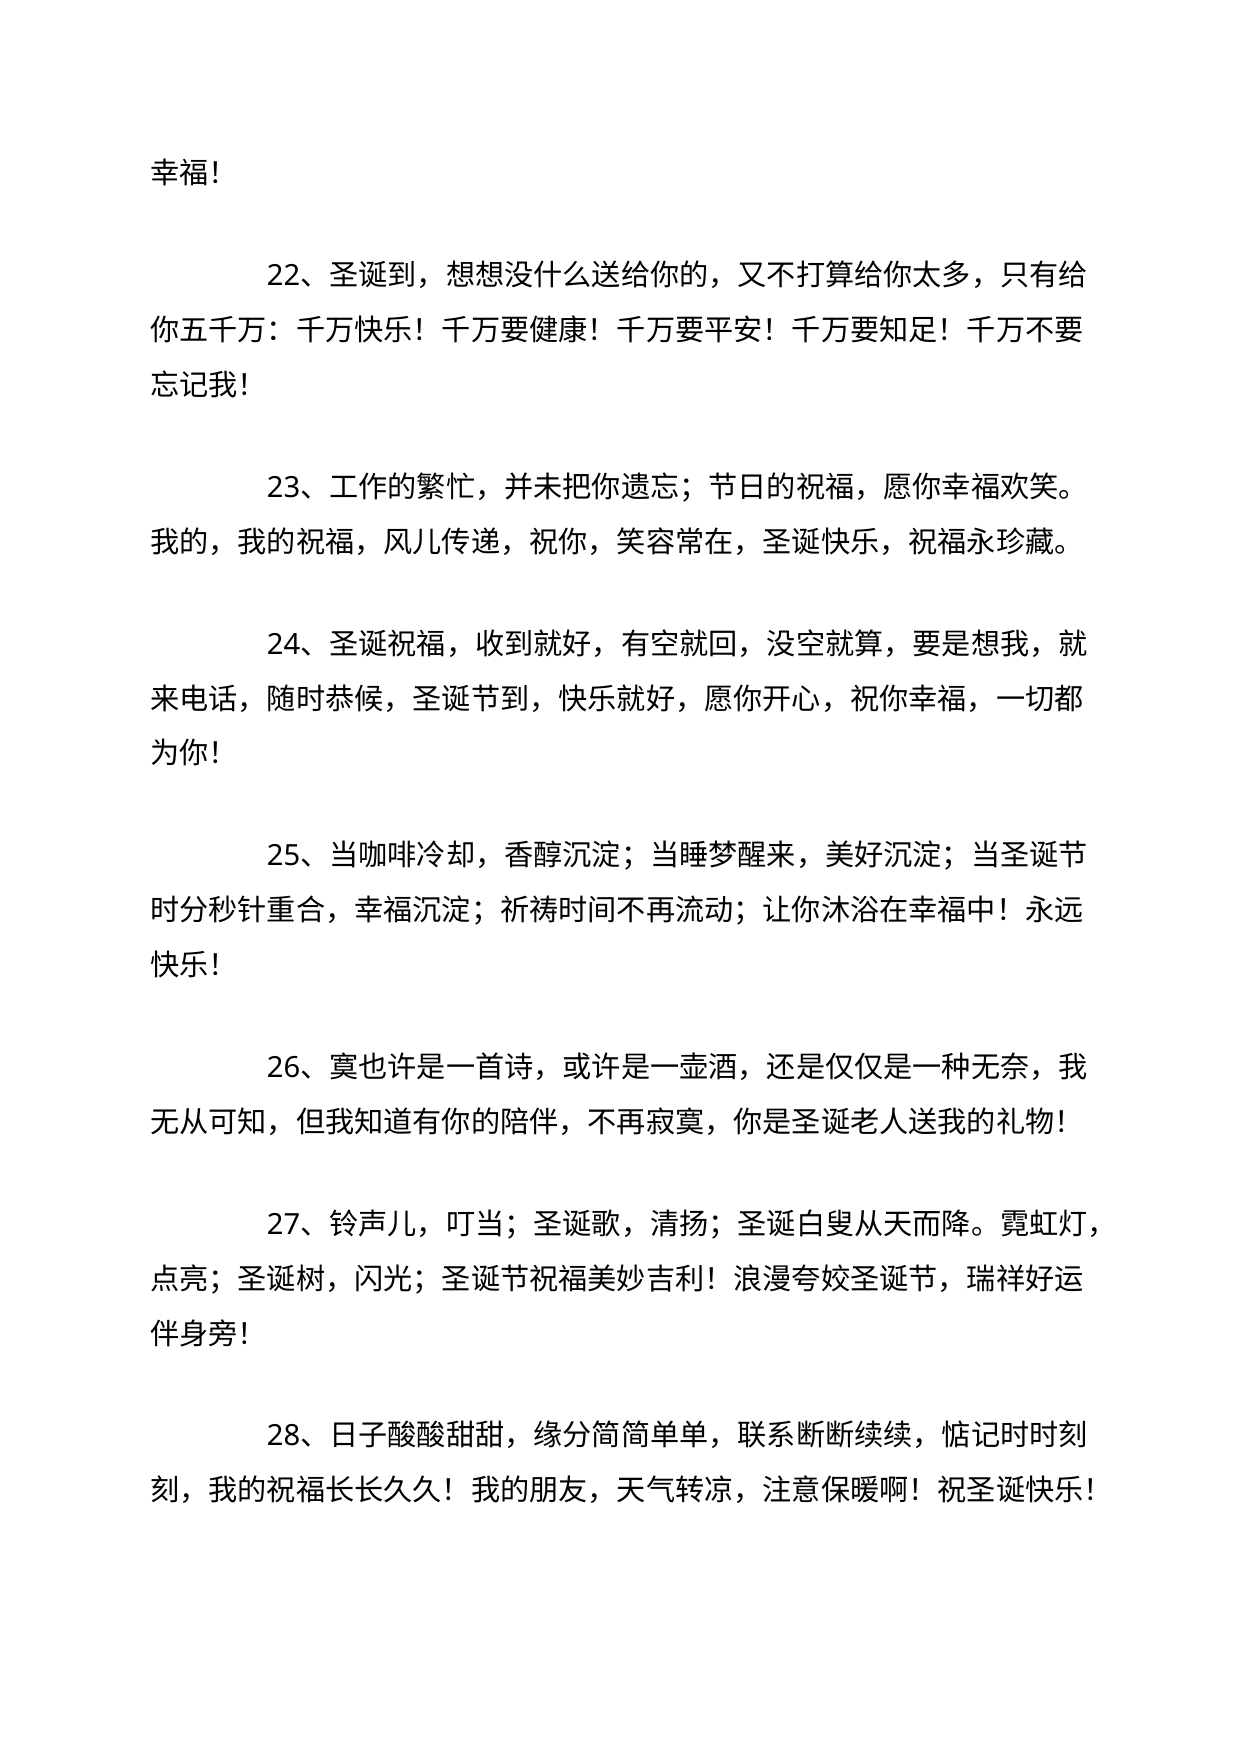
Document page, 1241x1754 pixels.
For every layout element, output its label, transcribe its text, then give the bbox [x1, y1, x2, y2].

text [150, 150, 1090, 192]
text 23、工作的繁忙，并未把你遗忘；节日的祝福，愿你幸福欢笑。我的，我的祝福，风儿传递，祝你，笑容常在，圣诞快乐，祝福永珍藏。 [150, 463, 1090, 561]
text 22、圣诞到，想想没什么送给你的，又不打算给你太多，只有给你五千万：千万快乐！千万要健康！千万要平安！千万要知足！千万不要忘记我！ [150, 252, 1090, 404]
text 24、圣诞祝福，收到就好，有空就回，没空就算，要是想我，就来电话，随时恭候，圣诞节到，快乐就好，愿你开心，祝你幸福，一切都为你！ [150, 620, 1090, 772]
text 27、铃声儿，叮当；圣诞歌，清扬；圣诞白叟从天而降。霓虹灯，点亮；圣诞树，闪光；圣诞节祝福美妙吉利！浪漫夸姣圣诞节，瑞祥好运伴身旁！ [150, 1200, 1090, 1352]
text 28、日子酸酸甜甜，缘分简简单单，联系断断续续，惦记时时刻刻，我的祝福长长久久！我的朋友，天气转凉，注意保暖啊！祝圣诞快乐！ [150, 1412, 1090, 1509]
text 26、寞也许是一首诗，或许是一壶酒，还是仅仅是一种无奈，我无从可知，但我知道有你的陪伴，不再寂寞，你是圣诞老人送我的礼物！ [150, 1043, 1090, 1141]
text 25、当咖啡冷却，香醇沉淀；当睡梦醒来，美好沉淀；当圣诞节时分秒针重合，幸福沉淀；祈祷时间不再流动；让你沐浴在幸福中！永远快乐！ [150, 832, 1090, 984]
